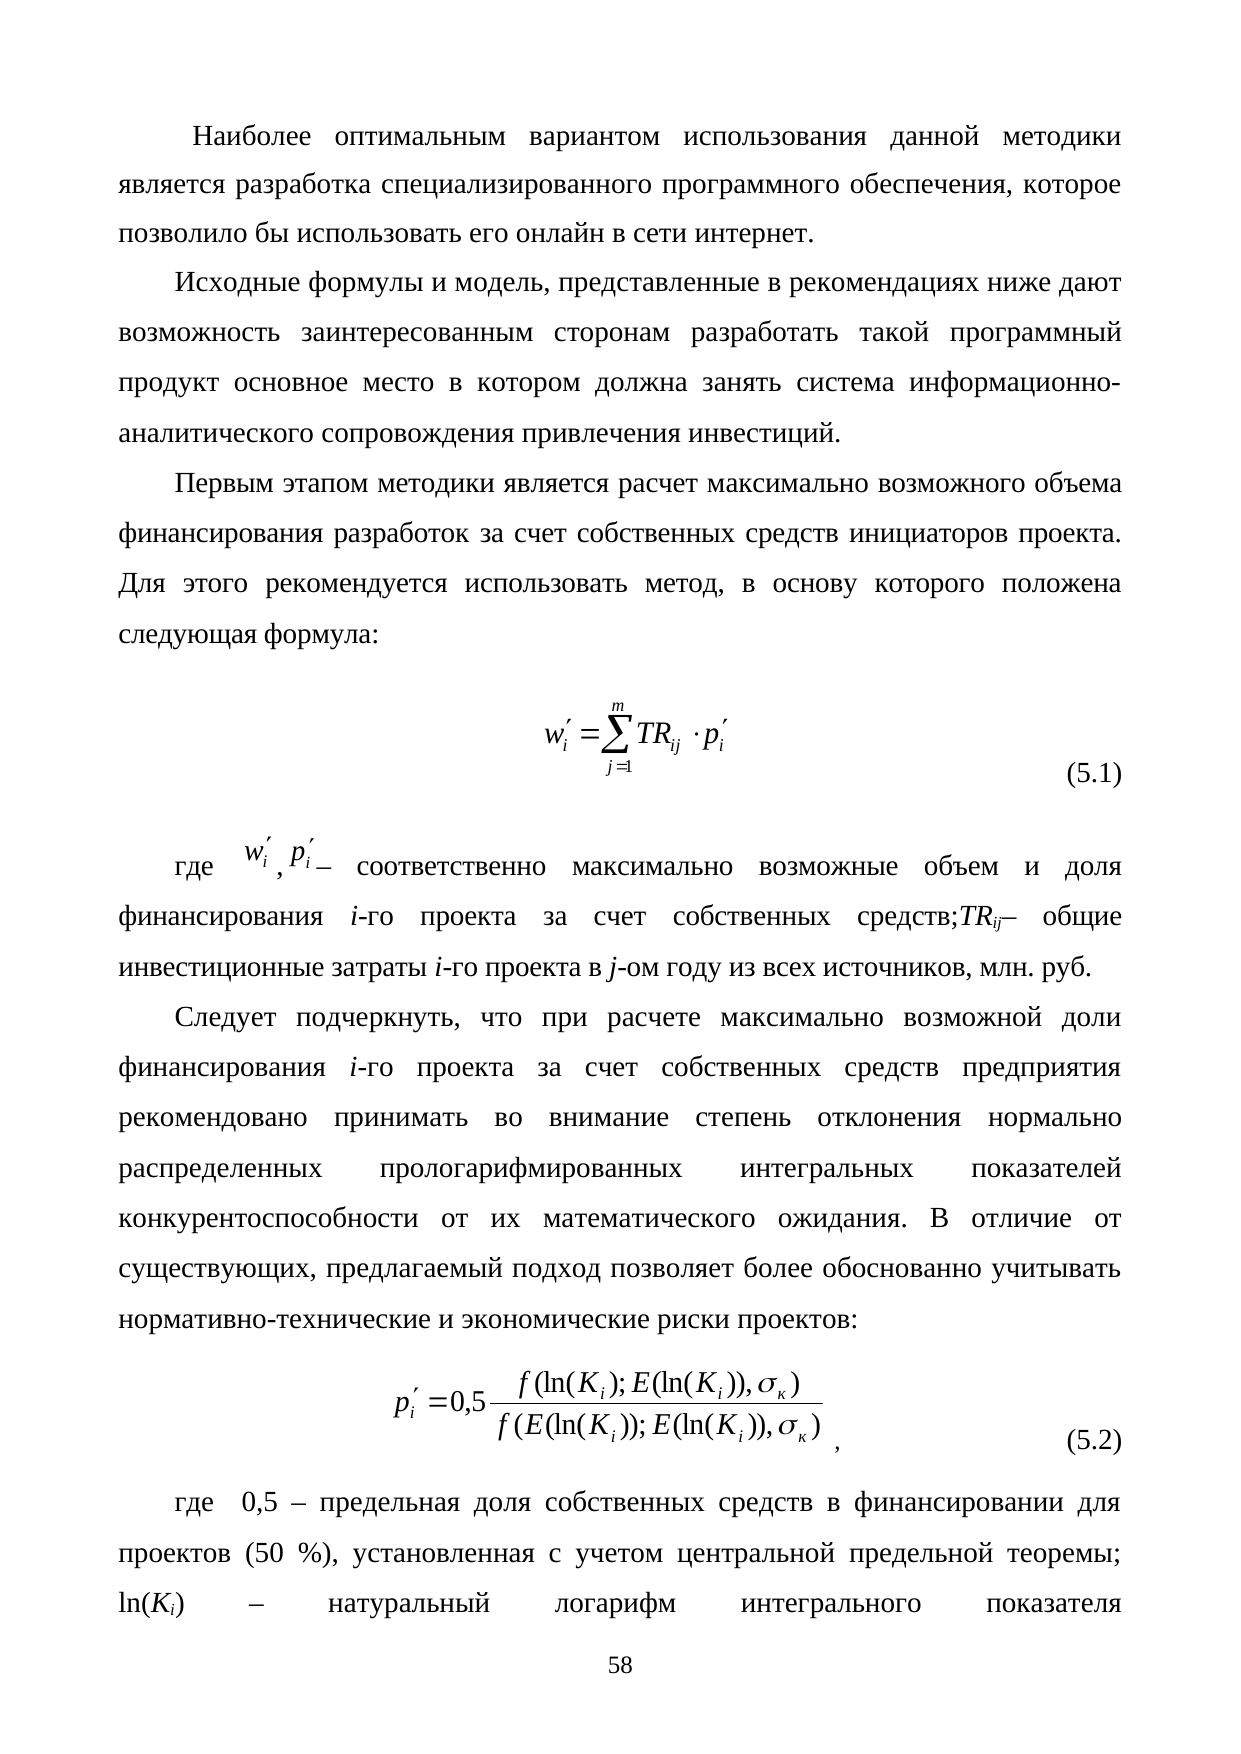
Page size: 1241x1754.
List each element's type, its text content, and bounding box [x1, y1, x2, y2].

text (5.1) [118, 691, 1122, 788]
text Следует подчеркнуть, что при расчете максимально возможной доли финансирования i-го проекта за счет собственных средств предприятия рекомендовано принимать во внимание степень отклонения нормально распределенных прологарифмированных интегральных показателей конкурентоспособности от их математического ожидания. В отличие от существующих, предлагаемый подход позволяет более обоснованно учитывать нормативно-технические и экономические риски проектов: [118, 999, 1122, 1334]
text Исходные формулы и модель, представленные в рекомендациях ниже дают возможность заинтересованным сторонам разработать такой программный продукт основное место в котором должна занять система информационно-аналитического сопровождения привлечения инвестиций. [118, 264, 1122, 448]
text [118, 1484, 1122, 1619]
text где ,– соответственно максимально возможные объем и доля финансирования i-го проекта за счет собственных средств;TRij– общие инвестиционные затраты i-го проекта в j-ом году из всех источников, млн. руб. [118, 830, 1122, 982]
text Наиболее оптимальным вариантом использования данной методики является разработка специализированного программного обеспечения, которое позволило бы использовать его онлайн в сети интернет. [118, 118, 1122, 249]
text Первым этапом методики является расчет максимально возможного объема финансирования разработок за счет собственных средств инициаторов проекта. Для этого рекомендуется использовать метод, в основу которого положена следующая формула: [118, 465, 1122, 649]
text , (5.2) [118, 1364, 1122, 1455]
